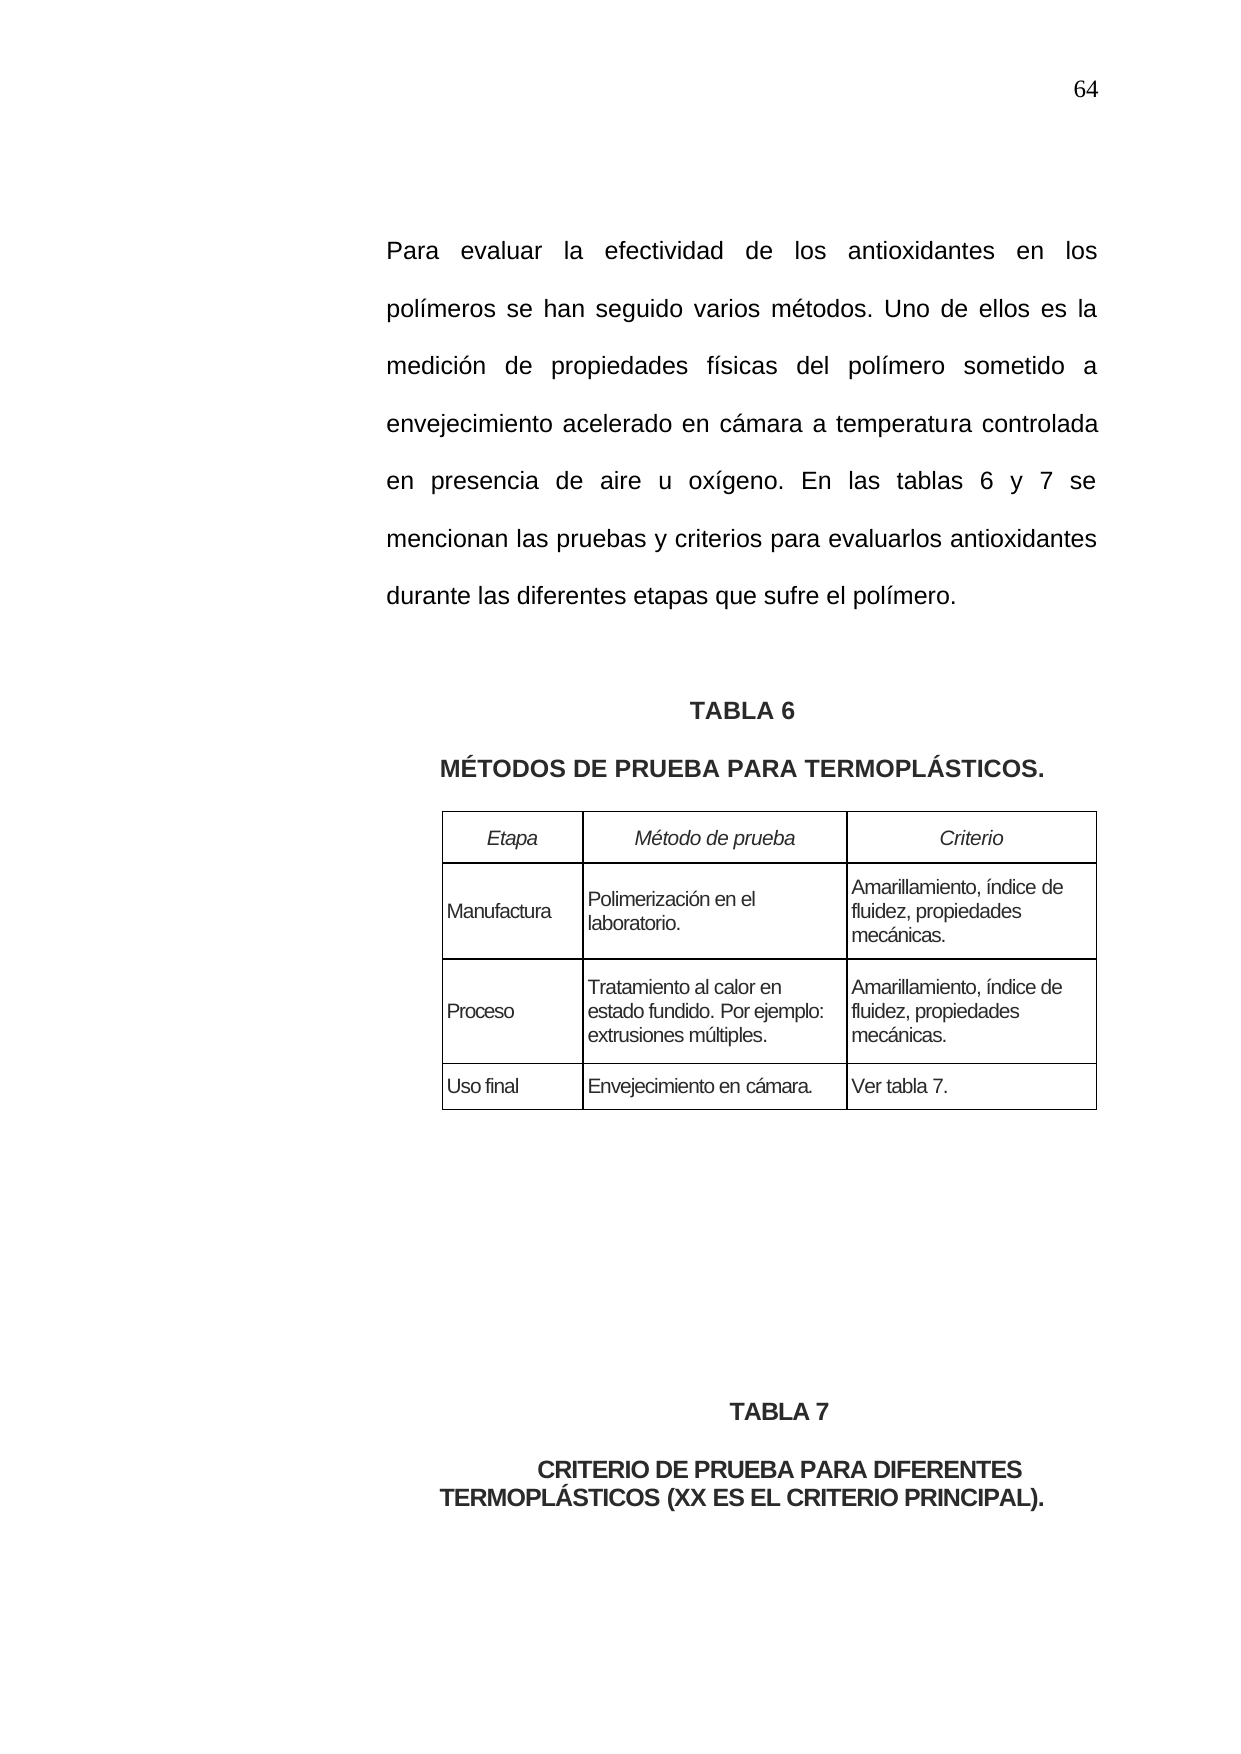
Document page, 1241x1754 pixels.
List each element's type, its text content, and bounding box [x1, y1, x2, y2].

table_cell Polimerización en el laboratorio. [584, 864, 846, 958]
text Para evaluar la efectividad de los antioxidantes en los polímeros se han seguido varios métodos. Uno de ellos es la medición de propiedades físicas del polímero sometido a envejecimiento acelerado en cámara a temperatura controlada en presencia de aire u oxígeno. En las tablas 6 y 7 se mencionan las pruebas y criterios para evaluarlos antioxidantes durante las diferentes etapas que sufre el polímero. [386, 236, 1098, 610]
table_cell Envejecimiento en cámara. [584, 1064, 846, 1109]
table_cell Manufactura [443, 864, 582, 958]
table_cell Proceso [443, 960, 582, 1063]
text Métodos de prueba para termoplásticos. [386, 754, 1098, 782]
table_header Método de prueba [584, 812, 846, 862]
table_cell Tratamiento al calor en estado fundido. Por ejemplo: extrusiones múltiples. [584, 960, 846, 1063]
table_cell Ver tabla 7. [848, 1064, 1096, 1109]
table_header Etapa [443, 812, 582, 862]
text Criterio de prueba para diferentes termoplásticos (XX es el criterio principal). [386, 1455, 1098, 1512]
text Tabla 7 [386, 1397, 1098, 1426]
text Tabla 6 [386, 696, 1098, 725]
table_cell Amarillamiento, índice de fluidez, propiedades mecánicas. [848, 864, 1096, 958]
table_cell Amarillamiento, índice de fluidez, propiedades mecánicas. [848, 960, 1096, 1063]
table_cell Uso final [443, 1064, 582, 1109]
table_header Criterio [848, 812, 1096, 862]
